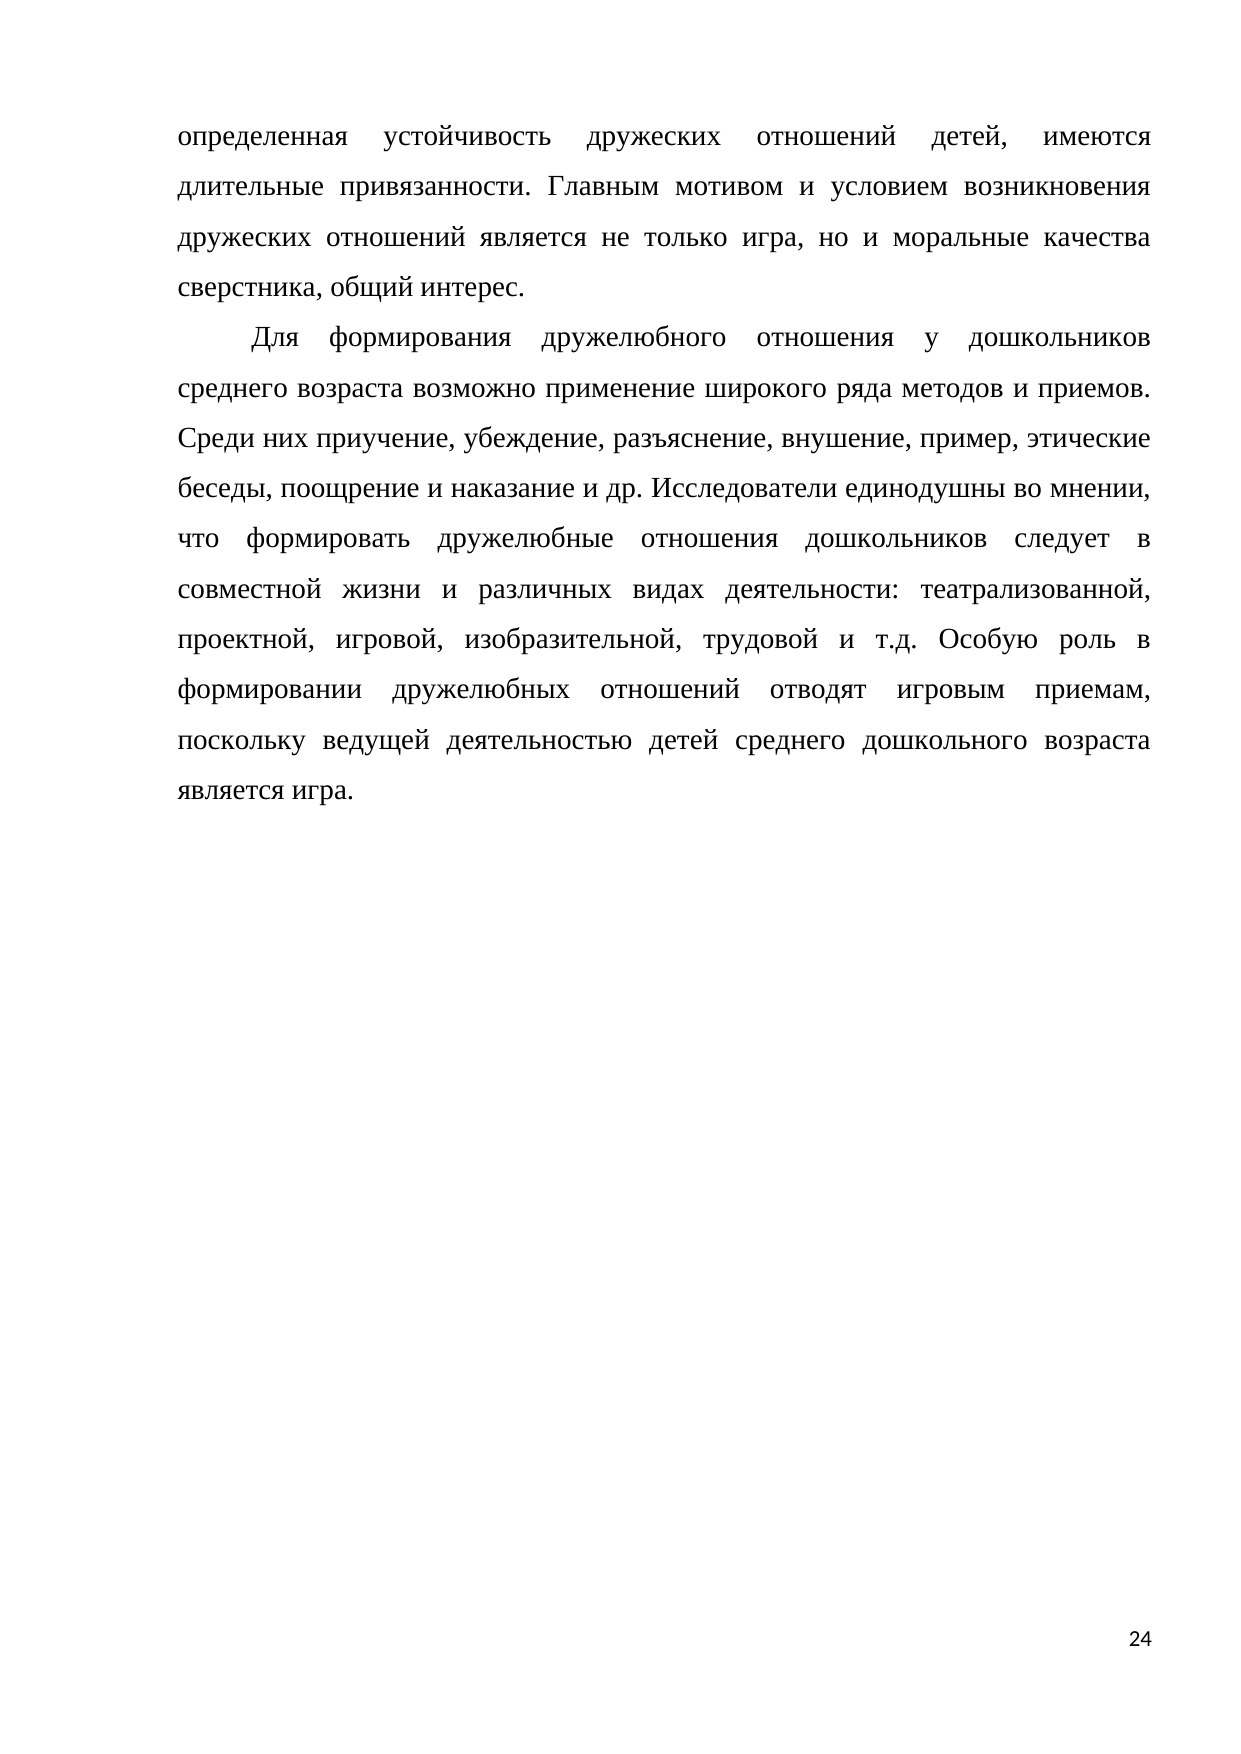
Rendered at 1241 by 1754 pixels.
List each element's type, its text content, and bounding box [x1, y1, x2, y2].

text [177, 118, 1152, 303]
text Для формирования дружелюбного отношения у дошкольников среднего возраста возможно применение широкого ряда методов и приемов. Среди них приучение, убеждение, разъяснение, внушение, пример, этические беседы, поощрение и наказание и др. Исследователи единодушны во мнении, что формировать дружелюбные отношения дошкольников следует в совместной жизни и различных видах деятельности: театрализованной, проектной, игровой, изобразительной, трудовой и т.д. Особую роль в формировании дружелюбных отношений отводят игровым приемам, поскольку ведущей деятельностью детей среднего дошкольного возраста является игра. [177, 319, 1152, 806]
